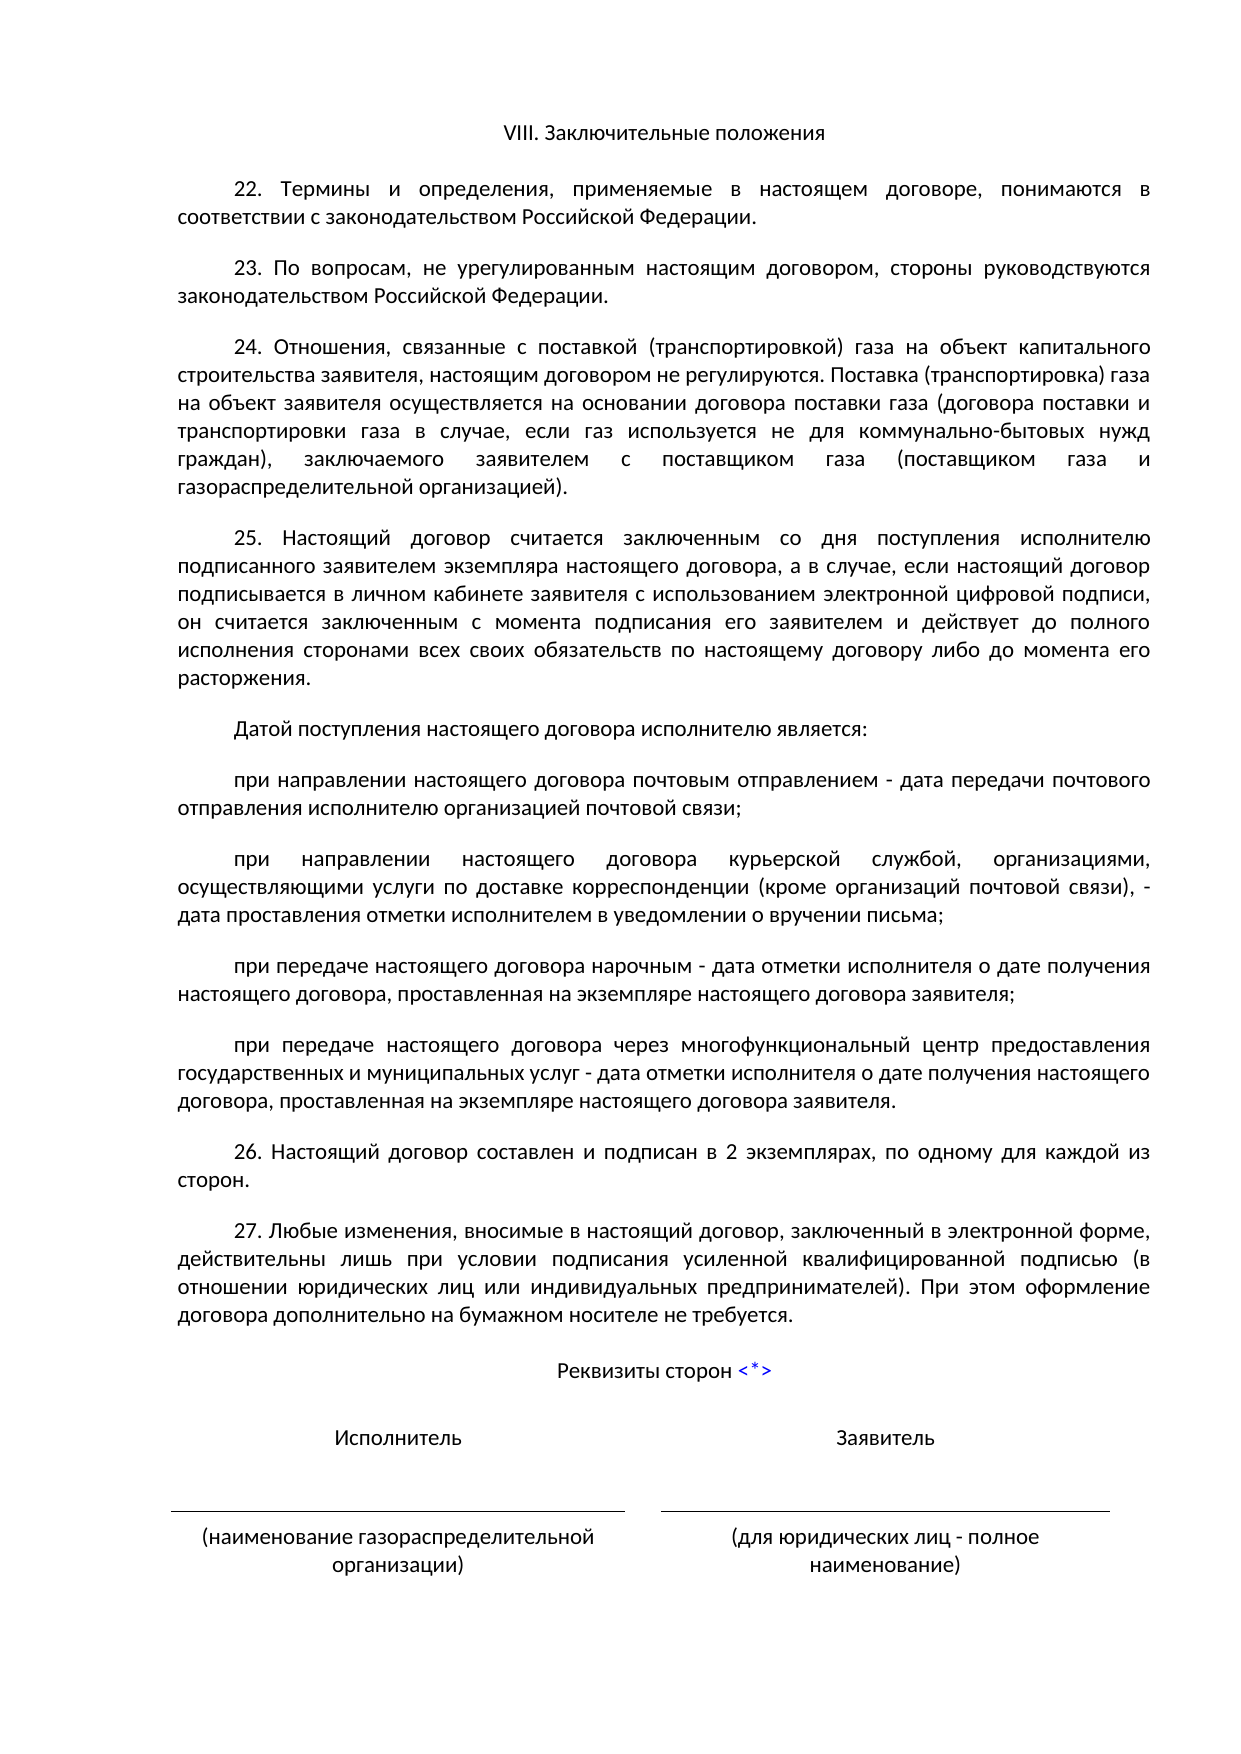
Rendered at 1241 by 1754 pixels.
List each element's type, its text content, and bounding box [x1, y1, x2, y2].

text 23. По вопросам, не урегулированным настоящим договором, стороны руководствуются законодательством Российской Федерации. [177, 253, 1152, 309]
text Датой поступления настоящего договора исполнителю является: [177, 714, 1152, 742]
text при передаче настоящего договора через многофункциональный центр предоставления государственных и муниципальных услуг - дата отметки исполнителя о дате получения настоящего договора, проставленная на экземпляре настоящего договора заявителя. [177, 1030, 1152, 1114]
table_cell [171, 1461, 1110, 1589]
text Реквизиты сторон <*> [177, 1356, 1152, 1384]
text 26. Настоящий договор составлен и подписан в 2 экземплярах, по одному для каждой из сторон. [177, 1137, 1152, 1193]
text 22. Термины и определения, применяемые в настоящем договоре, понимаются в соответствии с законодательством Российской Федерации. [177, 174, 1152, 230]
text 25. Настоящий договор считается заключенным со дня поступления исполнителю подписанного заявителем экземпляра настоящего договора, а в случае, если настоящий договор подписывается в личном кабинете заявителя с использованием электронной цифровой подписи, он считается заключенным с момента подписания его заявителем и действует до полного исполнения сторонами всех своих обязательств по настоящему договору либо до момента его расторжения. [177, 523, 1152, 691]
text 24. Отношения, связанные с поставкой (транспортировкой) газа на объект капитального строительства заявителя, настоящим договором не регулируются. Поставка (транспортировка) газа на объект заявителя осуществляется на основании договора поставки газа (договора поставки и транспортировки газа в случае, если газ используется не для коммунально-бытовых нужд граждан), заключаемого заявителем с поставщиком газа (поставщиком газа и газораспределительной организацией). [177, 332, 1152, 500]
text при направлении настоящего договора почтовым отправлением - дата передачи почтового отправления исполнителю организацией почтовой связи; [177, 765, 1152, 821]
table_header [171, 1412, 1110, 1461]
text VIII. Заключительные положения [177, 118, 1152, 146]
text при направлении настоящего договора курьерской службой, организациями, осуществляющими услуги по доставке корреспонденции (кроме организаций почтовой связи), - дата проставления отметки исполнителем в уведомлении о вручении письма; [177, 844, 1152, 928]
text 27. Любые изменения, вносимые в настоящий договор, заключенный в электронной форме, действительны лишь при условии подписания усиленной квалифицированной подписью (в отношении юридических лиц или индивидуальных предпринимателей). При этом оформление договора дополнительно на бумажном носителе не требуется. [177, 1216, 1152, 1328]
text при передаче настоящего договора нарочным - дата отметки исполнителя о дате получения настоящего договора, проставленная на экземпляре настоящего договора заявителя; [177, 951, 1152, 1007]
